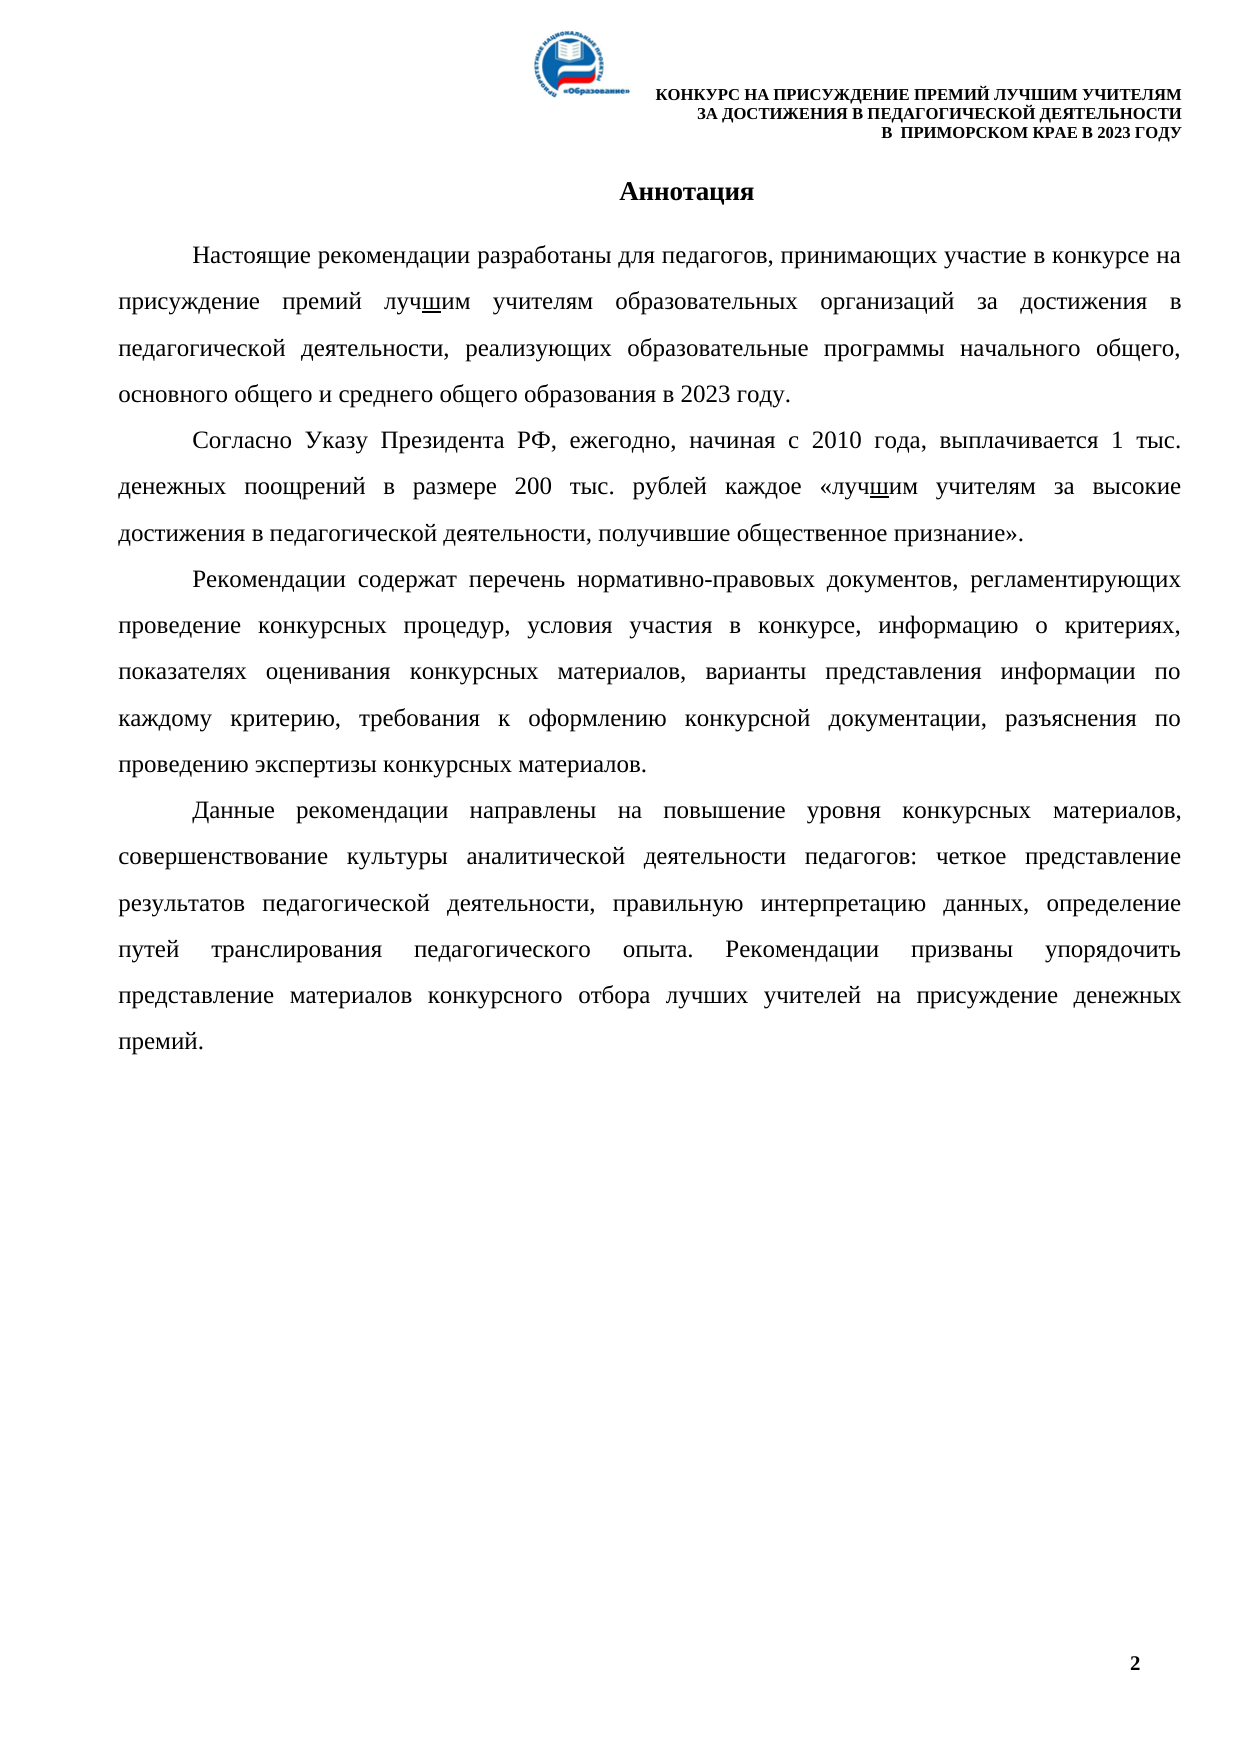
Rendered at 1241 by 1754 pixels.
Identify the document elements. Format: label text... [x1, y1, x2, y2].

subtitle Аннотация [118, 175, 1182, 206]
text Рекомендации содержат перечень нормативно-правовых документов, регламентирующих проведение конкурсных процедур, условия участия в конкурсе, информацию о критериях, показателях оценивания конкурсных материалов, варианты представления информации по каждому критерию, требования к оформлению конкурсной документации, разъяснения по проведению экспертизы конкурсных материалов. [118, 564, 1182, 778]
text Согласно Указу Президента РФ, ежегодно, начиная с 2010 года, выплачивается 1 тыс. денежных поощрений в размере 200 тыс. рублей каждое «лучшим учителям за высокие достижения в педагогической деятельности, получившие общественное признание». [118, 425, 1182, 546]
text Настоящие рекомендации разработаны для педагогов, принимающих участие в конкурсе на присуждение премий лучшим учителям образовательных организаций за достижения в педагогической деятельности, реализующих образовательные программы начального общего, основного общего и среднего общего образования в 2023 году. [118, 240, 1182, 408]
text Данные рекомендации направлены на повышение уровня конкурсных материалов, совершенствование культуры аналитической деятельности педагогов: четкое представление результатов педагогической деятельности, правильную интерпретацию данных, определение путей транслирования педагогического опыта. Рекомендации призваны упорядочить представление материалов конкурсного отбора лучших учителей на присуждение денежных премий. [118, 795, 1182, 1055]
picture [512, 26, 652, 101]
